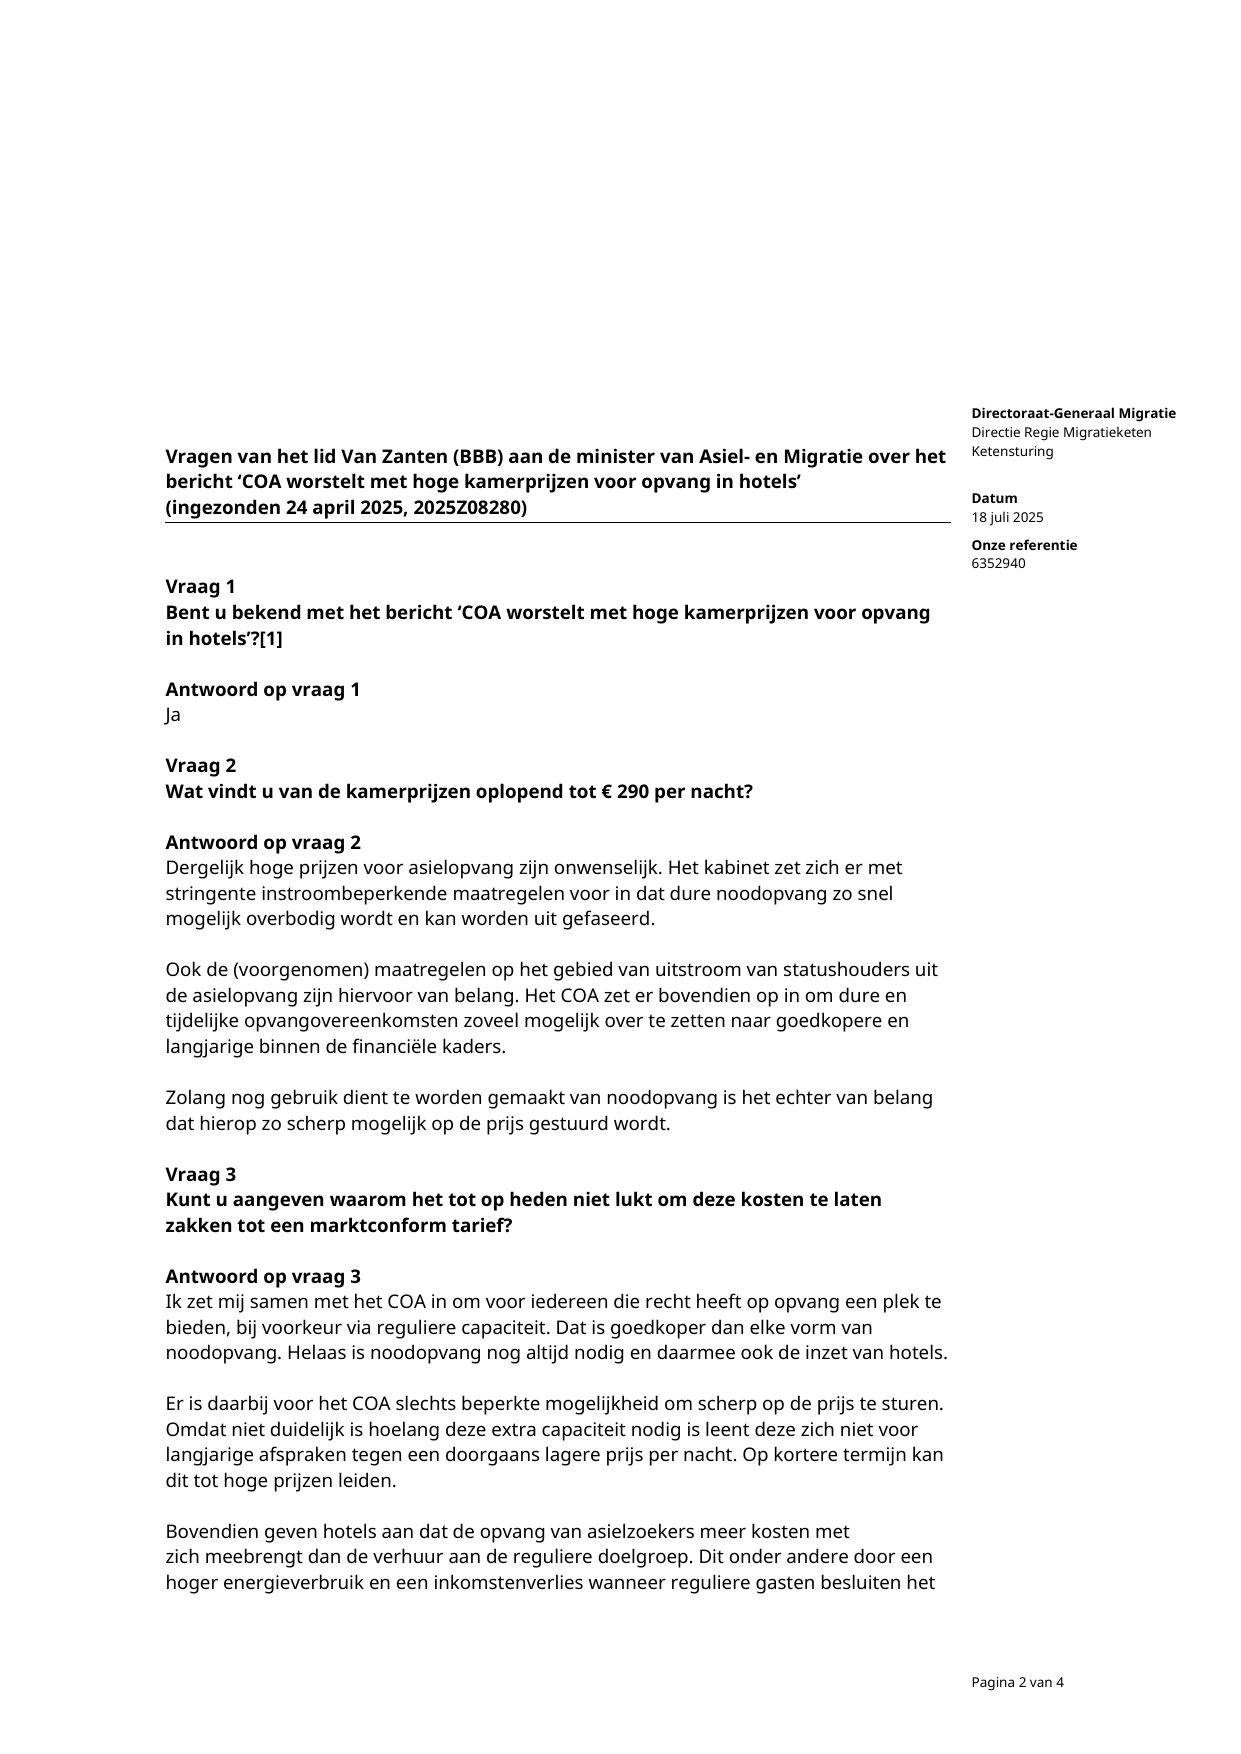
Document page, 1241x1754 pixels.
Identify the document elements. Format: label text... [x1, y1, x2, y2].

text Dergelijk hoge prijzen voor asielopvang zijn onwenselijk. Het kabinet zet zich er met stringente instroombeperkende maatregelen voor in dat dure noodopvang zo snel mogelijk overbodig wordt en kan worden uit gefaseerd. Ook de (voorgenomen) maatregelen op het gebied van uitstroom van statushouders uit de asielopvang zijn hiervoor van belang. Het COA zet er bovendien op in om dure en tijdelijke opvangovereenkomsten zoveel mogelijk over te zetten naar goedkopere en langjarige binnen de financiële kaders. Zolang nog gebruik dient te worden gemaakt van noodopvang is het echter van belang dat hierop zo scherp mogelijk op de prijs gestuurd wordt. [165, 854, 951, 1135]
text Bent u bekend met het bericht ‘COA worstelt met hoge kamerprijzen voor opvang in hotels’?[1] [165, 599, 951, 650]
text Kunt u aangeven waarom het tot op heden niet lukt om deze kosten te laten zakken tot een marktconform tarief? [165, 1186, 951, 1237]
text Vraag 1 [165, 574, 951, 599]
text Antwoord op vraag 3 [165, 1263, 951, 1288]
text Antwoord op vraag 1 [165, 676, 951, 701]
text (ingezonden 24 april 2025, 2025Z08280) [165, 494, 951, 522]
text Ja [165, 701, 951, 727]
text Vraag 2 [165, 752, 951, 778]
text Wat vindt u van de kamerprijzen oplopend tot € 290 per nacht? [165, 778, 951, 803]
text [165, 1493, 951, 1595]
text Antwoord op vraag 2 [165, 829, 951, 854]
text Er is daarbij voor het COA slechts beperkte mogelijkheid om scherp op de prijs te sturen. Omdat niet duidelijk is hoelang deze extra capaciteit nodig is leent deze zich niet voor langjarige afspraken tegen een doorgaans lagere prijs per nacht. Op kortere termijn kan dit tot hoge prijzen leiden. [165, 1391, 951, 1493]
text Vraag 3 [165, 1161, 951, 1186]
text Ik zet mij samen met het COA in om voor iedereen die recht heeft op opvang een plek te bieden, bij voorkeur via reguliere capaciteit. Dat is goedkoper dan elke vorm van noodopvang. Helaas is noodopvang nog altijd nodig en daarmee ook de inzet van hotels. [165, 1288, 951, 1365]
text Vragen van het lid Van Zanten (BBB) aan de minister van Asiel- en Migratie over het bericht ‘COA worstelt met hoge kamerprijzen voor opvang in hotels’ [165, 443, 951, 494]
